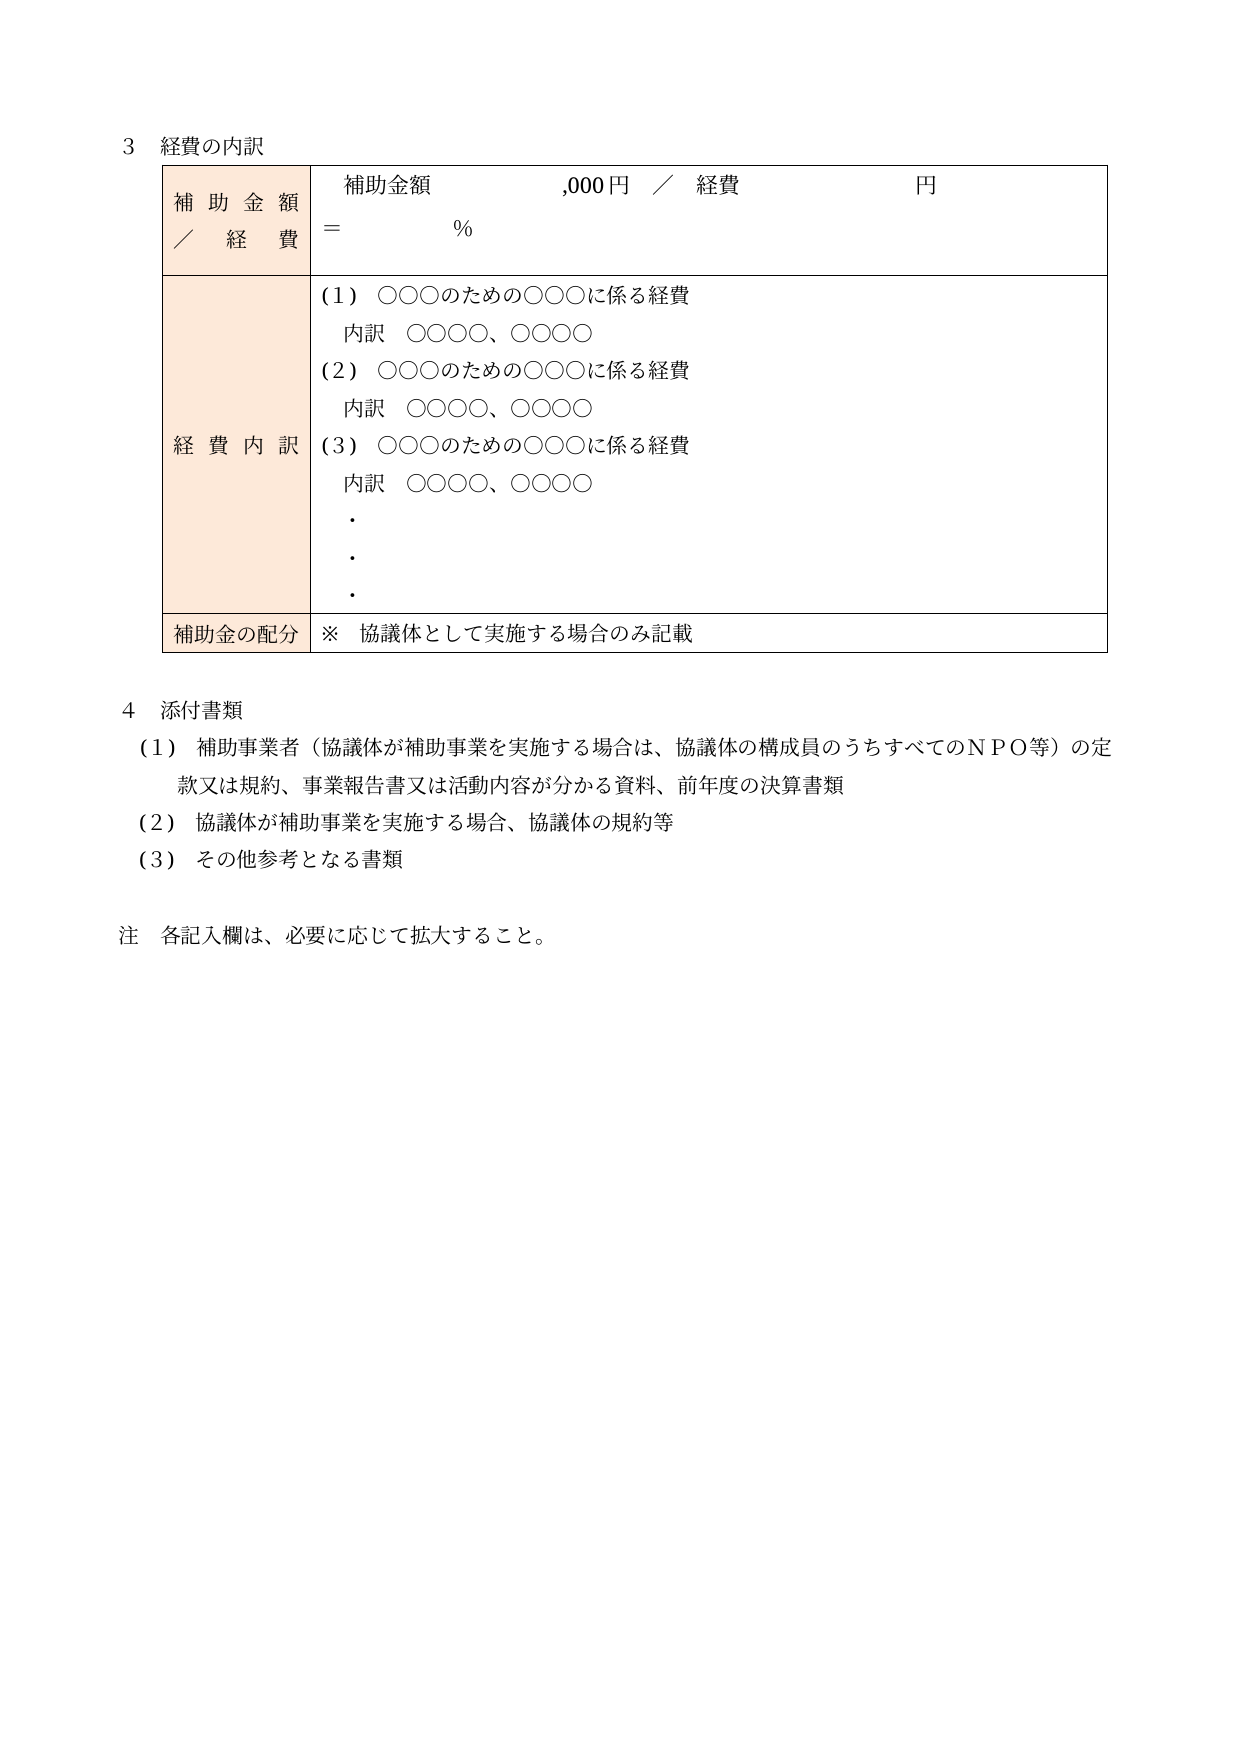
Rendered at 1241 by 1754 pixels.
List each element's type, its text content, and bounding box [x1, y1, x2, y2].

table_header 補助金額 ,000円 ／ 経費 円 ＝ ％ [311, 166, 1107, 275]
text ４ 添付書類 [118, 690, 1122, 728]
text (２) 協議体が補助事業を実施する場合、協議体の規約等 [118, 803, 1122, 840]
table_header 補助金額 ／経費 [163, 166, 310, 275]
text (１) 補助事業者（協議体が補助事業を実施する場合は、協議体の構成員のうちすべてのＮＰＯ等）の定款又は規約、事業報告書又は活動内容が分かる資料、前年度の決算書類 [140, 728, 1122, 803]
table_cell ※ 協議体として実施する場合のみ記載 [311, 614, 1107, 652]
text 注 各記入欄は、必要に応じて拡大すること。 [118, 915, 1122, 953]
table_cell 補助金の配分 [163, 614, 310, 652]
text (３) その他参考となる書類 [118, 840, 1122, 878]
text ３ 経費の内訳 [118, 127, 1122, 164]
table_cell 経費内訳 [163, 276, 310, 613]
table_cell (１) ○○○のための○○○に係る経費 内訳 ○○○○、○○○○ (２) ○○○のための○○○に係る経費 内訳 ○○○○、○○○○ (３) ○○○のための○○○に係る経費 内訳 ○○○○、○○○○ ・ ・ ・ [311, 276, 1107, 613]
